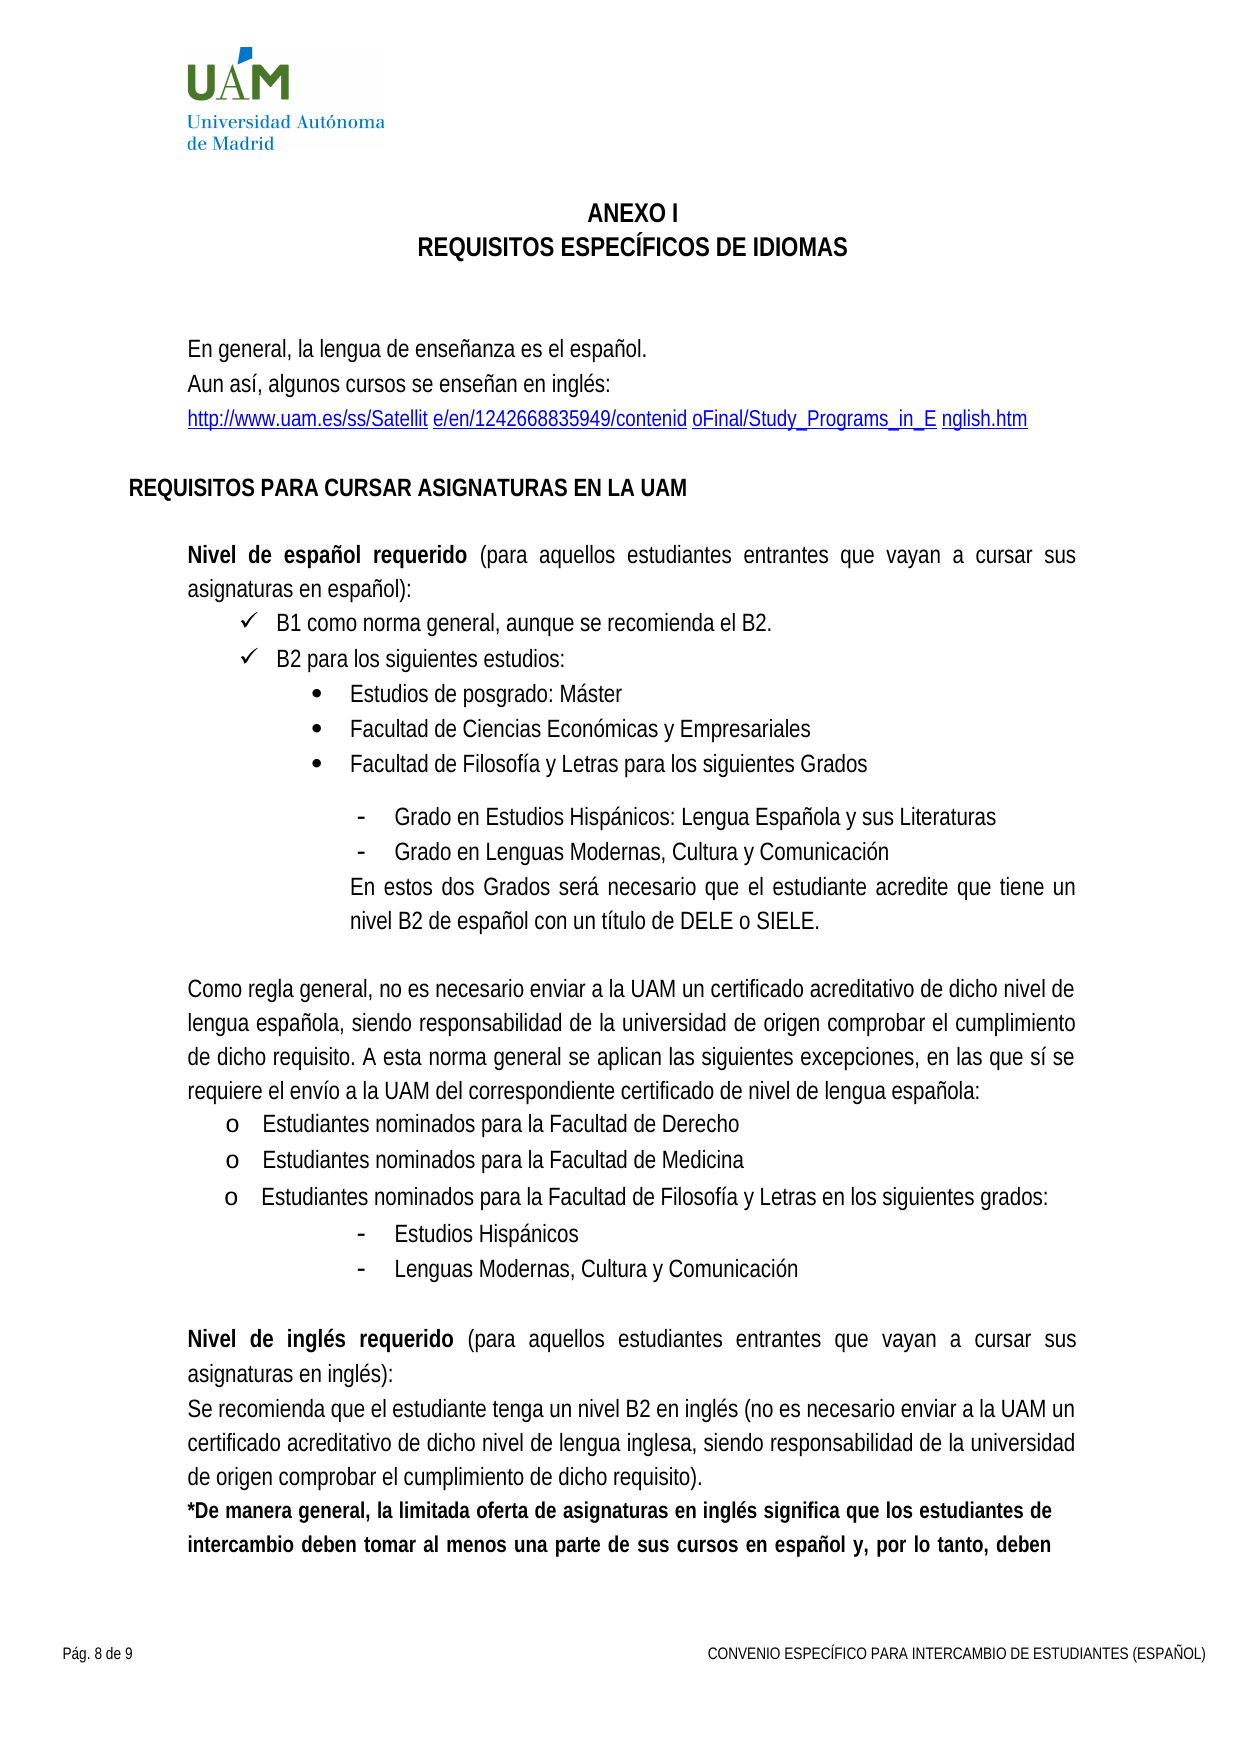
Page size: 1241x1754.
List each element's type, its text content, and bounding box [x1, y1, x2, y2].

list Grado en Estudios Hispánicos: Lengua Española y sus Literaturas [357, 799, 1078, 833]
text http://www.uam.es/ss/Satellit e/en/1242668835949/contenid oFinal/Study_Programs_in_E nglish.htm [187, 402, 1051, 436]
text REQUISITOS ESPECÍFICOS DE IDIOMAS [187, 229, 1078, 263]
list B1 como norma general, aunque se recomienda el B2. [239, 606, 1078, 640]
list Estudiantes nominados para la Facultad de Derecho [225, 1107, 1078, 1141]
list Estudiantes nominados para la Facultad de Filosofía y Letras en los siguientes grados: [224, 1180, 1078, 1214]
text Aun así, algunos cursos se enseñan en inglés: [187, 366, 1078, 400]
text Como regla general, no es necesario enviar a la UAM un certificado acreditativo de dicho nivel de lengua española, siendo responsabilidad de la universidad de origen comprobar el cumplimiento de dicho requisito. A esta norma general se aplican las siguientes excepciones, en las que sí se requiere el envío a la UAM del correspondiente certificado de nivel de lengua española: [187, 971, 1078, 1107]
text Se recomienda que el estudiante tenga un nivel B2 en inglés (no es necesario enviar a la UAM un certificado acreditativo de dicho nivel de lengua inglesa, siendo responsabilidad de la universidad de origen comprobar el cumplimiento de dicho requisito). [187, 1392, 1078, 1494]
list Nivel de español requerido (para aquellos estudiantes entrantes que vayan a cursar sus asignaturas en español): [187, 538, 1078, 606]
list Estudios Hispánicos [357, 1216, 1078, 1250]
text Nivel de inglés requerido (para aquellos estudiantes entrantes que vayan a cursar sus asignaturas en inglés): [187, 1321, 1078, 1391]
list Grado en Lenguas Modernas, Cultura y Comunicación [357, 834, 1078, 868]
text En general, la lengua de enseñanza es el español. [187, 331, 1078, 365]
list Estudios de posgrado: Máster [312, 676, 1078, 710]
picture [187, 47, 385, 150]
text ANEXO I [187, 195, 1078, 229]
list Facultad de Ciencias Económicas y Empresariales [312, 712, 1078, 746]
list Lenguas Modernas, Cultura y Comunicación [357, 1252, 1078, 1286]
list Estudiantes nominados para la Facultad de Medicina [225, 1144, 1078, 1178]
text REQUISITOS PARA CURSAR ASIGNATURAS EN LA UAM [128, 470, 1078, 504]
list B2 para los siguientes estudios: [239, 641, 1078, 675]
list Facultad de Filosofía y Letras para los siguientes Grados [312, 747, 1078, 781]
list En estos dos Grados será necesario que el estudiante acredite que tiene un nivel B2 de español con un título de DELE o SIELE. [350, 869, 1078, 937]
